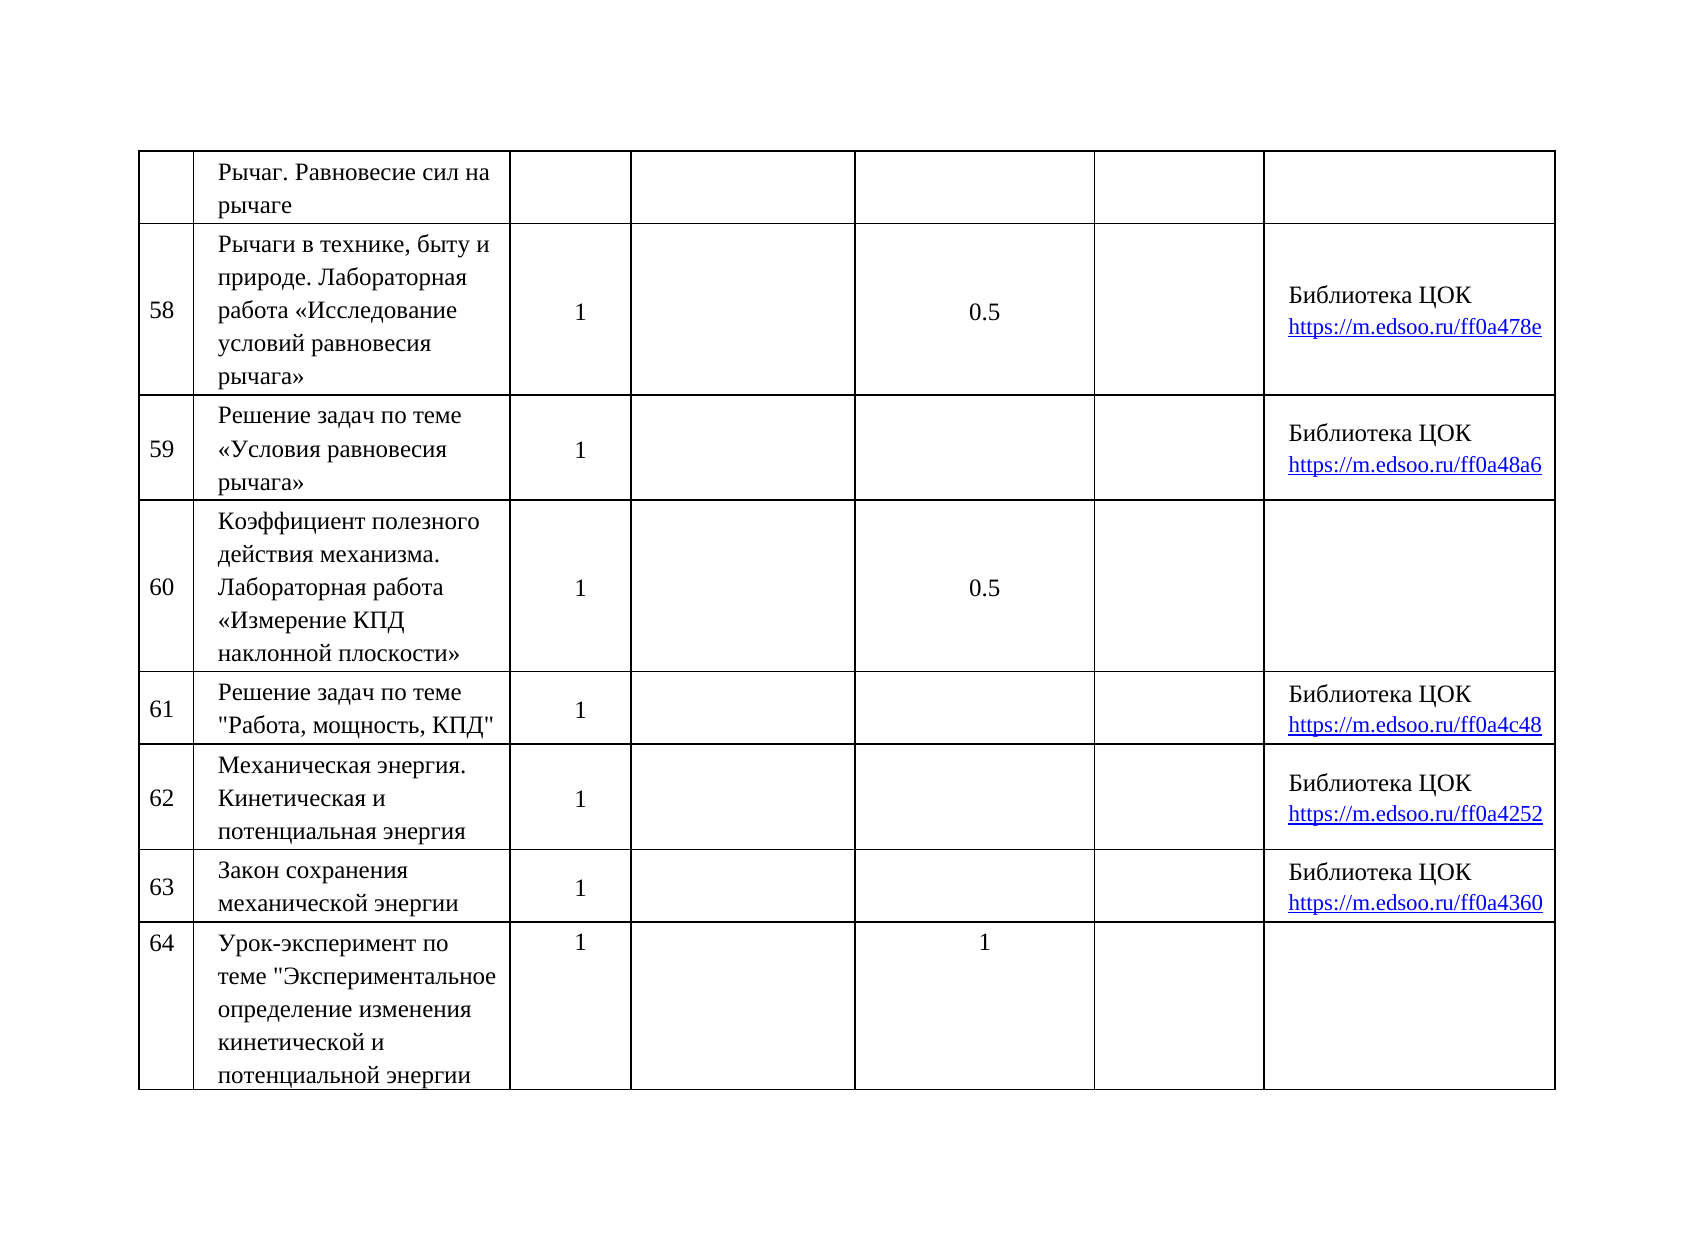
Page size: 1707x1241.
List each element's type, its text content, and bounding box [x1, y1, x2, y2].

table_cell 63 [140, 850, 193, 921]
table_cell Закон сохранения механической энергии [194, 850, 509, 921]
table_cell [632, 501, 854, 671]
table_cell 62 [140, 745, 193, 848]
table_cell Библиотека ЦОК https://m.edsoo.ru/ff0a4c48 [1265, 672, 1554, 743]
table_cell 1 [511, 923, 630, 1088]
table_cell [856, 850, 1094, 921]
table_cell [1095, 501, 1263, 671]
table_cell 57 [140, 152, 193, 222]
table_cell [1095, 923, 1263, 1088]
table_cell [632, 923, 854, 1088]
table_cell [856, 745, 1094, 848]
table_cell Рычаги в технике, быту и природе. Лабораторная работа «Исследование условий равновесия рычага» [194, 224, 509, 394]
table_cell 1 [511, 501, 630, 671]
table_cell 1 [511, 152, 630, 222]
table_cell [632, 850, 854, 921]
table_cell Библиотека ЦОК https://m.edsoo.ru/ff0a478e [1265, 224, 1554, 394]
table_cell [856, 672, 1094, 743]
table_cell Коэффициент полезного действия механизма. Лабораторная работа «Измерение КПД наклонной плоскости» [194, 501, 509, 671]
table_cell 1 [511, 850, 630, 921]
table_cell [1095, 850, 1263, 921]
table_cell 60 [140, 501, 193, 671]
table_cell 1 [511, 396, 630, 499]
table_cell Библиотека ЦОК https://m.edsoo.ru/ff0a4252 [1265, 745, 1554, 848]
table_cell [632, 672, 854, 743]
table_cell [856, 396, 1094, 499]
table_cell [1265, 923, 1554, 1088]
table_cell 1 [511, 224, 630, 394]
table_cell [1095, 396, 1263, 499]
table_cell Механическая энергия. Кинетическая и потенциальная энергия [194, 745, 509, 848]
table_cell [632, 396, 854, 499]
table_cell 1 [511, 672, 630, 743]
table_cell Решение задач по теме «Условия равновесия рычага» [194, 396, 509, 499]
table_cell 58 [140, 224, 193, 394]
table_cell 61 [140, 672, 193, 743]
table_cell [632, 745, 854, 848]
table_cell [1265, 501, 1554, 671]
table_cell Библиотека ЦОК https://m.edsoo.ru/ff0a4360 [1265, 850, 1554, 921]
table_cell Библиотека ЦОК https://m.edsoo.ru/ff0a48a6 [1265, 396, 1554, 499]
table_cell [1095, 745, 1263, 848]
table_cell 59 [140, 396, 193, 499]
table_cell [632, 152, 854, 222]
table_cell 0.5 [856, 224, 1094, 394]
table_cell [632, 224, 854, 394]
table_cell [1095, 152, 1263, 222]
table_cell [194, 152, 509, 222]
table_cell 1 [511, 745, 630, 848]
table_cell [1265, 152, 1554, 222]
table_cell [856, 152, 1094, 222]
table_cell [1095, 224, 1263, 394]
table_cell 0.5 [856, 501, 1094, 671]
table_cell Решение задач по теме "Работа, мощность, КПД" [194, 672, 509, 743]
table_cell [1095, 672, 1263, 743]
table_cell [194, 923, 509, 1088]
table_cell 64 [140, 923, 193, 1088]
table_cell 1 [856, 923, 1094, 1088]
